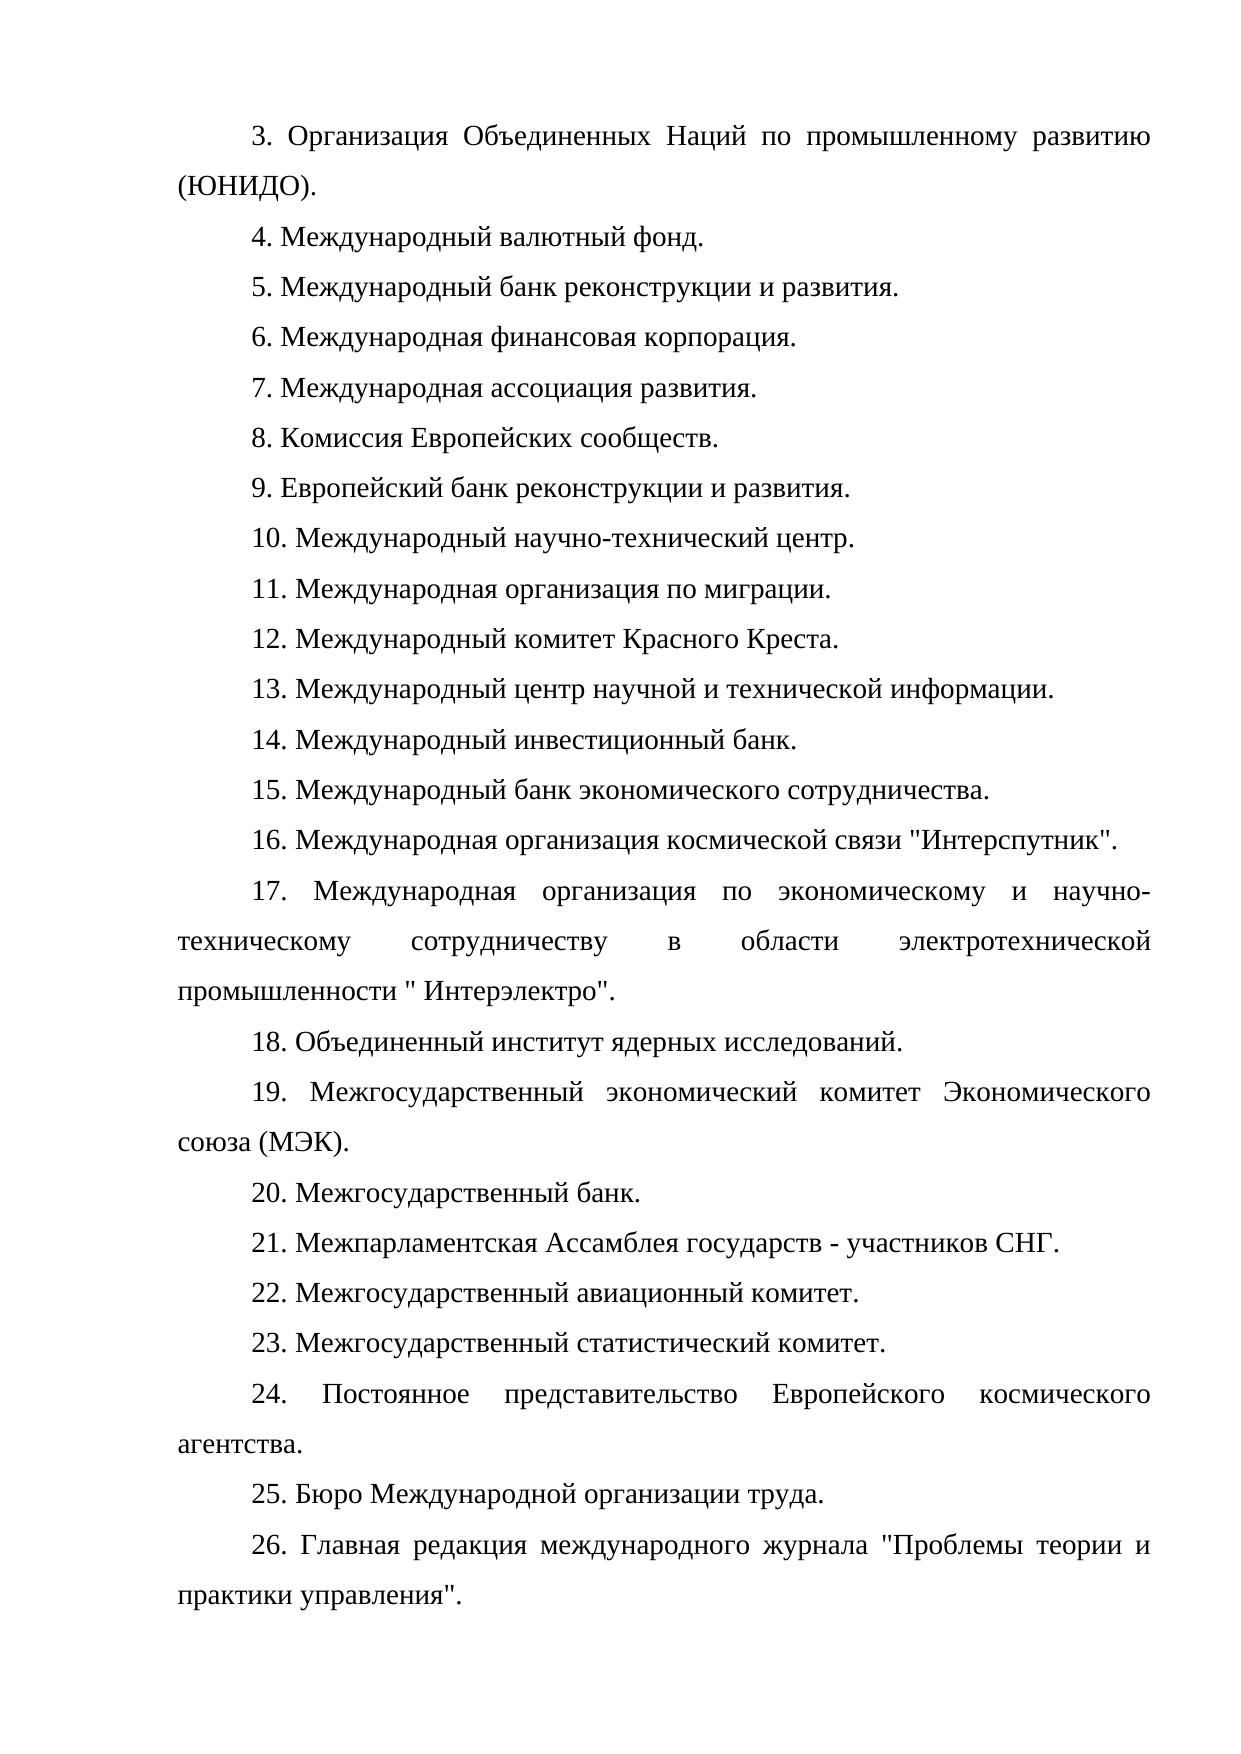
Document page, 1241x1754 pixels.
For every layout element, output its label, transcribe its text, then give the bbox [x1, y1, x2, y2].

text 13. Международный центр научной и технической информации. [177, 672, 1152, 705]
text 10. Международный научно-технический центр. [177, 521, 1152, 554]
text 17. Международная организация по экономическому и научно-техническому сотрудничеству в области электротехнической промышленности " Интерэлектро". [177, 873, 1152, 1007]
text 4. Международный валютный фонд. [177, 219, 1152, 252]
text 23. Межгосударственный статистический комитет. [177, 1326, 1152, 1359]
text 26. Главная редакция международного журнала "Проблемы теории и практики управления". [177, 1527, 1152, 1611]
text 3. Организация Объединенных Наций по промышленному развитию (ЮНИДО). [177, 118, 1152, 202]
text 9. Европейский банк реконструкции и развития. [177, 470, 1152, 504]
text 16. Международная организация космической связи "Интерспутник". [177, 822, 1152, 856]
text 15. Международный банк экономического сотрудничества. [177, 772, 1152, 806]
text 20. Межгосударственный банк. [177, 1175, 1152, 1208]
text 12. Международный комитет Красного Креста. [177, 621, 1152, 655]
text 6. Международная финансовая корпорация. [177, 319, 1152, 353]
text 8. Комиссия Европейских сообществ. [177, 420, 1152, 453]
text 7. Международная ассоциация развития. [177, 370, 1152, 403]
text 25. Бюро Международной организации труда. [177, 1477, 1152, 1510]
text 21. Межпарламентская Ассамблея государств - участников СНГ. [177, 1225, 1152, 1258]
text 22. Межгосударственный авиационный комитет. [177, 1275, 1152, 1309]
text 24. Постоянное представительство Европейского космического агентства. [177, 1376, 1152, 1460]
text 11. Международная организация по миграции. [177, 571, 1152, 604]
text 19. Межгосударственный экономический комитет Экономического союза (МЭК). [177, 1074, 1152, 1158]
text 5. Международный банк реконструкции и развития. [177, 269, 1152, 303]
text 14. Международный инвестиционный банк. [177, 722, 1152, 755]
text 18. Объединенный институт ядерных исследований. [177, 1024, 1152, 1057]
